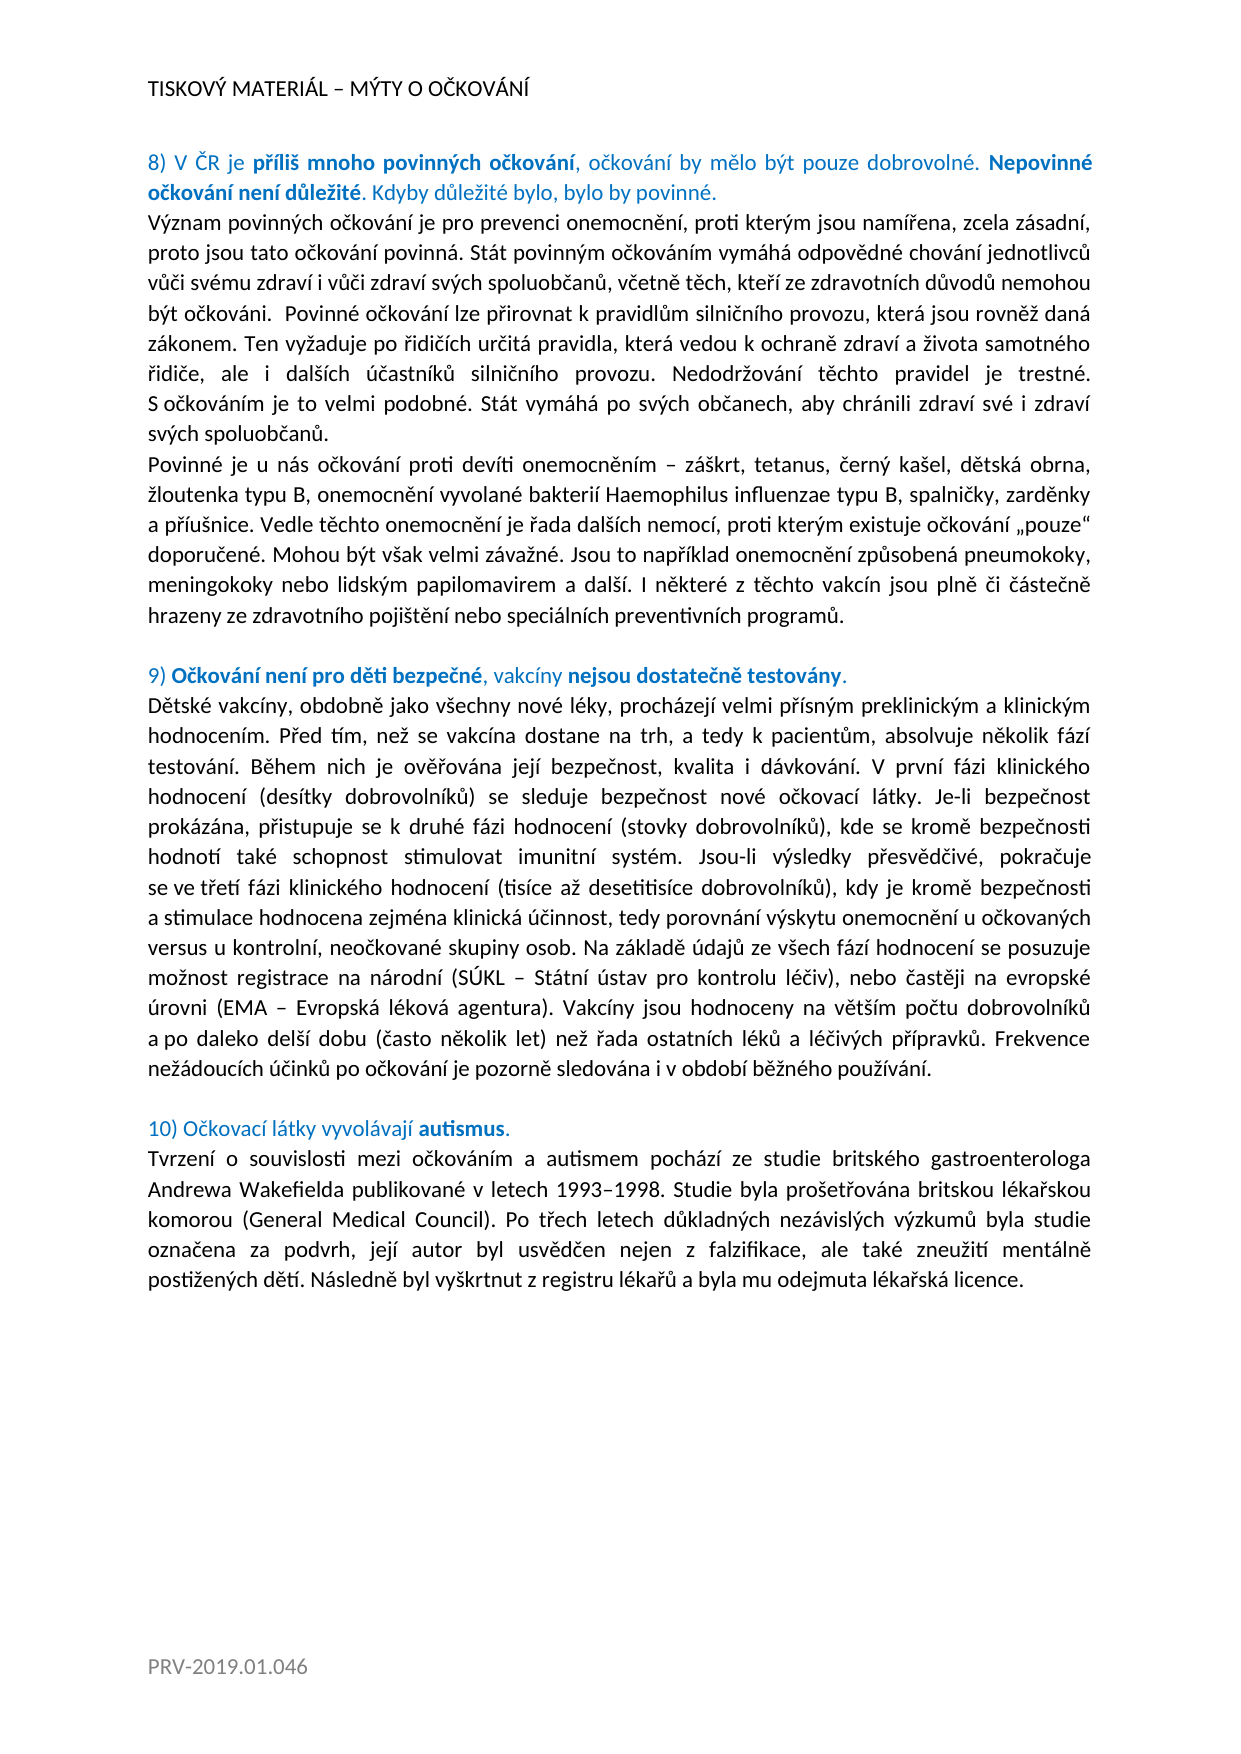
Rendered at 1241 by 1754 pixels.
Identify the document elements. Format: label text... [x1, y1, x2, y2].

text Dětské vakcíny, obdobně jako všechny nové léky, procházejí velmi přísným preklinickým a klinickým hodnocením. Před tím, než se vakcína dostane na trh, a tedy k pacientům, absolvuje několik fází testování. Během nich je ověřována její bezpečnost, kvalita i dávkování. V první fázi klinického hodnocení (desítky dobrovolníků) se sleduje bezpečnost nové očkovací látky. Je-li bezpečnost prokázána, přistupuje se k druhé fázi hodnocení (stovky dobrovolníků), kde se kromě bezpečnosti hodnotí také schopnost stimulovat imunitní systém. Jsou-li výsledky přesvědčivé, pokračuje se ve třetí fázi klinického hodnocení (tisíce až desetitisíce dobrovolníků), kdy je kromě bezpečnosti a stimulace hodnocena zejména klinická účinnost, tedy porovnání výskytu onemocnění u očkovaných versus u kontrolní, neočkované skupiny osob. Na základě údajů ze všech fází hodnocení se posuzuje možnost registrace na národní (SÚKL – Státní ústav pro kontrolu léčiv), nebo častěji na evropské úrovni (EMA – Evropská léková agentura). Vakcíny jsou hodnoceny na větším počtu dobrovolníků a po daleko delší dobu (často několik let) než řada ostatních léků a léčivých přípravků. Frekvence nežádoucích účinků po očkování je pozorně sledována i v období běžného používání. [148, 691, 1093, 1082]
text 9) Očkování není pro děti bezpečné, vakcíny nejsou dostatečně testovány. [148, 661, 1093, 689]
text 8) V ČR je příliš mnoho povinných očkování, očkování by mělo být pouze dobrovolné. Nepovinné očkování není důležité. Kdyby důležité bylo, bylo by povinné. [148, 148, 1093, 206]
text Tvrzení o souvislosti mezi očkováním a autismem pochází ze studie britského gastroenterologa Andrewa Wakefielda publikované v letech 1993–1998. Studie byla prošetřována britskou lékařskou komorou (General Medical Council). Po třech letech důkladných nezávislých výzkumů byla studie označena za podvrh, její autor byl usvědčen nejen z falzifikace, ale také zneužití mentálně postižených dětí. Následně byl vyškrtnut z registru lékařů a byla mu odejmuta lékařská licence. [148, 1144, 1093, 1293]
text Význam povinných očkování je pro prevenci onemocnění, proti kterým jsou namířena, zcela zásadní, proto jsou tato očkování povinná. Stát povinným očkováním vymáhá odpovědné chování jednotlivců vůči svému zdraví i vůči zdraví svých spoluobčanů, včetně těch, kteří ze zdravotních důvodů nemohou být očkováni. Povinné očkování lze přirovnat k pravidlům silničního provozu, která jsou rovněž daná zákonem. Ten vyžaduje po řidičích určitá pravidla, která vedou k ochraně zdraví a života samotného řidiče, ale i dalších účastníků silničního provozu. Nedodržování těchto pravidel je trestné. S očkováním je to velmi podobné. Stát vymáhá po svých občanech, aby chránili zdraví své i zdraví svých spoluobčanů. [148, 208, 1093, 447]
text 10) Očkovací látky vyvolávají autismus. [148, 1114, 1093, 1142]
text Povinné je u nás očkování proti devíti onemocněním – záškrt, tetanus, černý kašel, dětská obrna, žloutenka typu B, onemocnění vyvolané bakterií Haemophilus influenzae typu B, spalničky, zarděnky a příušnice. Vedle těchto onemocnění je řada dalších nemocí, proti kterým existuje očkování „pouze“ doporučené. Mohou být však velmi závažné. Jsou to například onemocnění způsobená pneumokoky, meningokoky nebo lidským papilomavirem a další. I některé z těchto vakcín jsou plně či částečně hrazeny ze zdravotního pojištění nebo speciálních preventivních programů. [148, 450, 1093, 629]
